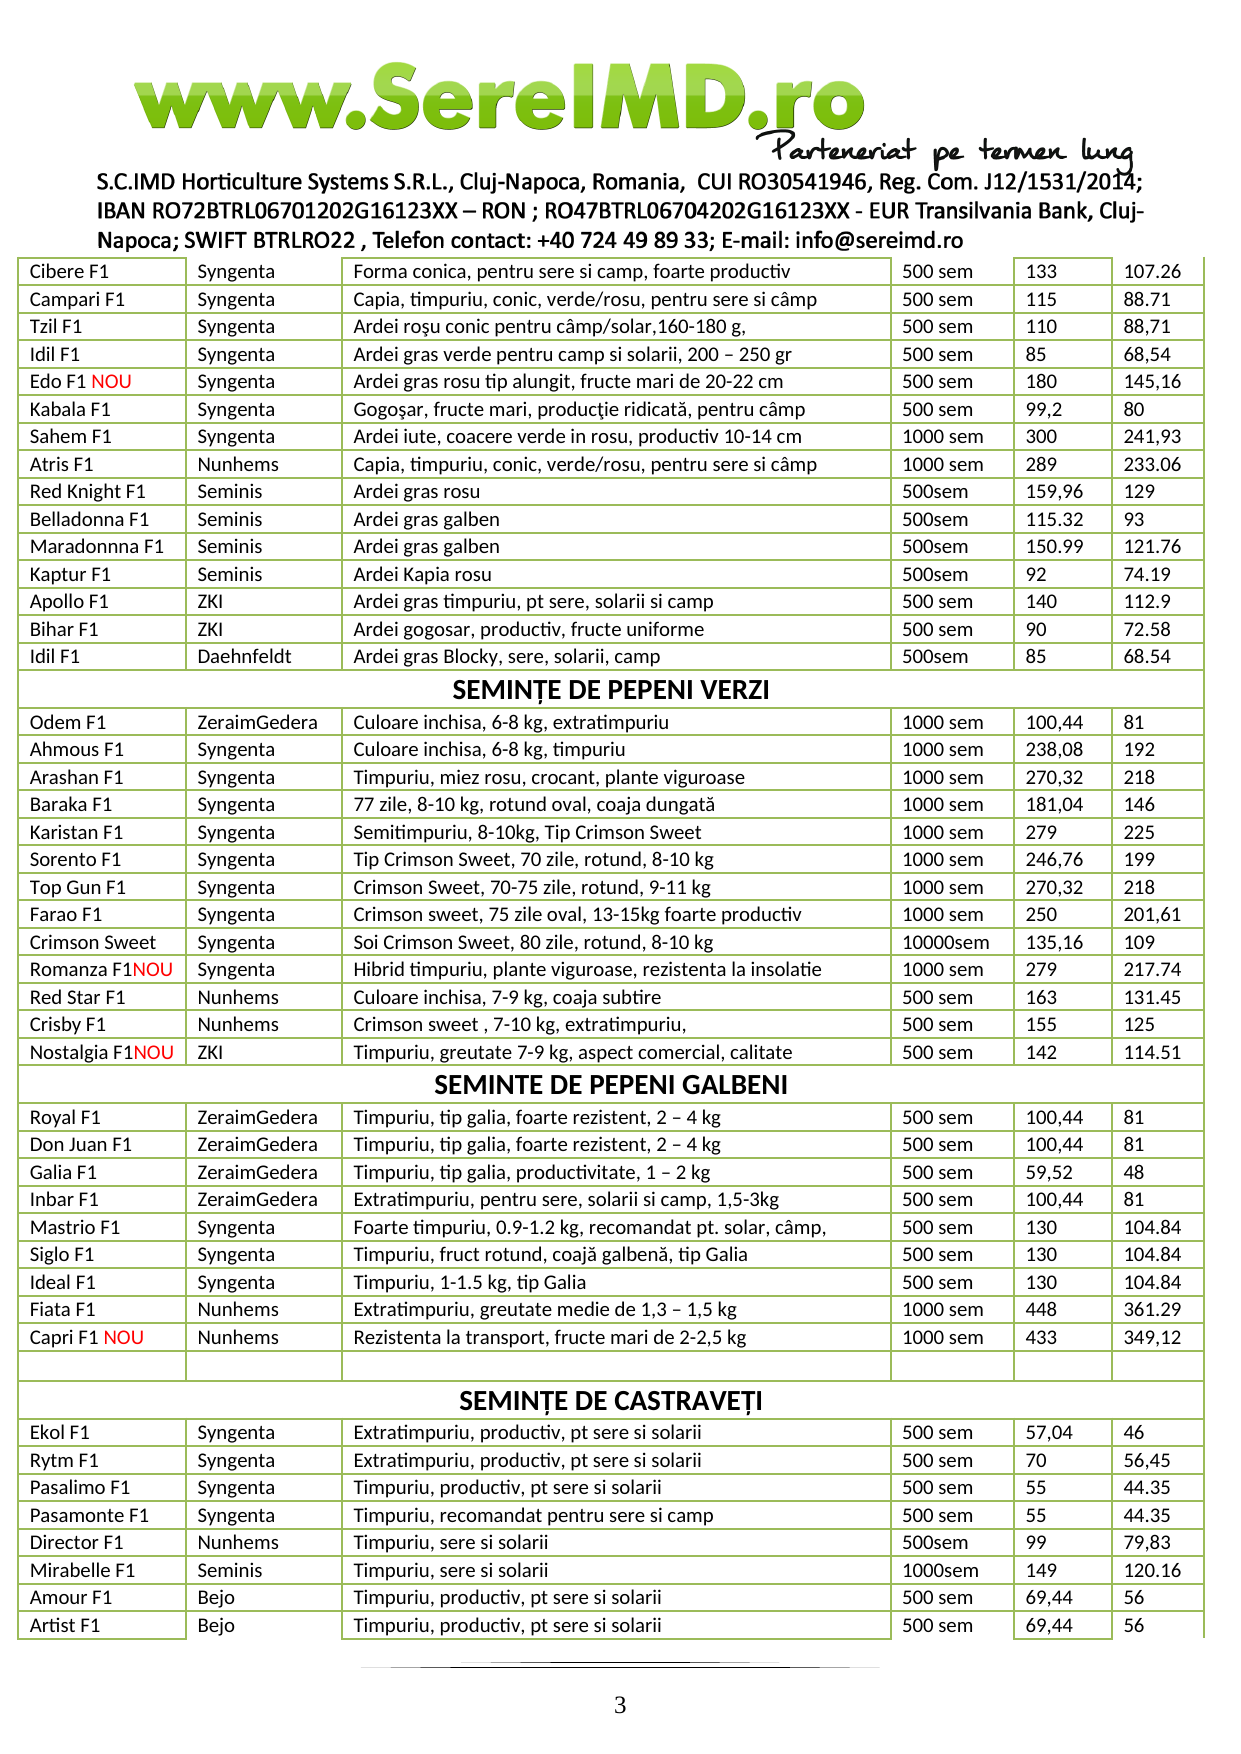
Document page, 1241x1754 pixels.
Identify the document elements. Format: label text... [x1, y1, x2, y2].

table_cell 81 [1113, 1104, 1203, 1129]
table_cell Timpuriu, recomandat pentru sere si camp [343, 1502, 890, 1527]
table_cell Ideal F1 [19, 1269, 185, 1294]
table_cell Seminis [187, 561, 341, 587]
table_cell Galia F1 [19, 1159, 185, 1184]
table_cell 279 [1015, 819, 1111, 844]
table_cell 10000sem [892, 929, 1013, 954]
table_cell Crimson sweet, 75 zile oval, 13-15kg foarte productiv [343, 901, 890, 927]
table_cell 279 [1015, 956, 1111, 982]
table_cell 500sem [892, 534, 1013, 559]
table_cell Syngenta [187, 1242, 341, 1267]
table_cell 1000 sem [892, 846, 1013, 872]
table_cell Nostalgia F1NOU [19, 1039, 185, 1064]
table_cell Syngenta [187, 846, 341, 872]
table_cell Forma conica, pentru sere si camp, foarte productiv [343, 259, 890, 284]
table_cell 500 sem [892, 1475, 1013, 1500]
table_cell 500sem [892, 479, 1013, 504]
table_cell Syngenta [187, 929, 341, 954]
table_cell Syngenta [187, 791, 341, 817]
table_cell 201,61 [1113, 901, 1203, 927]
table_cell 104.84 [1113, 1242, 1203, 1267]
table_cell 99 [1015, 1530, 1111, 1555]
table_cell 59,52 [1015, 1159, 1111, 1184]
table_cell Timpuriu, tip galia, foarte rezistent, 2 – 4 kg [343, 1132, 890, 1157]
table_cell 246,76 [1015, 846, 1111, 872]
table_cell 1000 sem [892, 1324, 1013, 1349]
table_cell Pasamonte F1 [19, 1502, 185, 1527]
table_cell 133 [1015, 259, 1111, 284]
table_cell 69,44 [1015, 1612, 1111, 1637]
table_cell [19, 1352, 185, 1380]
table_cell 361.29 [1113, 1297, 1203, 1322]
table_cell Karistan F1 [19, 819, 185, 844]
table_cell Soi Crimson Sweet, 80 zile, rotund, 8-10 kg [343, 929, 890, 954]
table_cell 140 [1015, 589, 1111, 614]
table_cell ZeraimGedera [187, 1187, 341, 1212]
table_cell 181,04 [1015, 791, 1111, 817]
table_cell 90 [1015, 616, 1111, 642]
table_cell 135,16 [1015, 929, 1111, 954]
table_cell Bejo [187, 1612, 341, 1637]
table_cell 80 [1113, 396, 1203, 422]
table_cell 500 sem [892, 1242, 1013, 1267]
table_cell 217.74 [1113, 956, 1203, 982]
table_cell 57,04 [1015, 1420, 1111, 1445]
table_cell 270,32 [1015, 764, 1111, 789]
table_cell Ardei gras timpuriu, pt sere, solarii si camp [343, 589, 890, 614]
table_cell Ardei gras rosu [343, 479, 890, 504]
table_cell ZeraimGedera [187, 1159, 341, 1184]
table_cell 56 [1113, 1585, 1203, 1610]
table_cell 100,44 [1015, 709, 1111, 734]
table_cell 85 [1015, 341, 1111, 367]
table_cell 180 [1015, 369, 1111, 394]
table_cell 500 sem [892, 1039, 1013, 1064]
table_cell Pasalimo F1 [19, 1475, 185, 1500]
table_cell 500 sem [892, 257, 1013, 284]
table_cell Timpuriu, 1-1.5 kg, tip Galia [343, 1269, 890, 1294]
table_cell Romanza F1NOU [19, 956, 185, 982]
table_cell 79,83 [1113, 1530, 1203, 1555]
table_cell Syngenta [187, 286, 341, 312]
table_cell 1000 sem [892, 424, 1013, 449]
table_cell Ardei gras verde pentru camp si solarii, 200 – 250 gr [343, 341, 890, 367]
table_cell Syngenta [187, 396, 341, 422]
table_cell Ardei gras Blocky, sere, solarii, camp [343, 644, 890, 669]
table_cell Red Star F1 [19, 984, 185, 1009]
table_cell 130 [1015, 1214, 1111, 1239]
table_cell ZKI [187, 616, 341, 642]
table_cell Nunhems [187, 1011, 341, 1037]
table_cell 500sem [892, 561, 1013, 587]
table_cell 1000 sem [892, 791, 1013, 817]
table_cell 81 [1113, 1187, 1203, 1212]
table_cell 100,44 [1015, 1132, 1111, 1157]
table_cell 1000 sem [892, 901, 1013, 927]
table_cell 1000 sem [892, 819, 1013, 844]
table_cell Cibere F1 [19, 259, 185, 284]
table_cell Semitimpuriu, 8-10kg, Tip Crimson Sweet [343, 819, 890, 844]
table_cell 85 [1015, 644, 1111, 669]
table_cell 1000 sem [892, 956, 1013, 982]
table_cell Tzil F1 [19, 314, 185, 339]
table_cell Syngenta [187, 1475, 341, 1500]
table_cell 500 sem [892, 589, 1013, 614]
table_cell 115.32 [1015, 506, 1111, 532]
table_cell 104.84 [1113, 1214, 1203, 1239]
table_cell 349,12 [1113, 1324, 1203, 1349]
table_cell Syngenta [187, 1447, 341, 1472]
table_cell 44.35 [1113, 1502, 1203, 1527]
table_cell 46 [1113, 1420, 1203, 1445]
table_cell Idil F1 [19, 341, 185, 367]
table_cell 69,44 [1015, 1585, 1111, 1610]
table_cell Crimson Sweet [19, 929, 185, 954]
table_cell 199 [1113, 846, 1203, 872]
table_cell 55 [1015, 1475, 1111, 1500]
table_cell 92 [1015, 561, 1111, 587]
table_cell Apollo F1 [19, 589, 185, 614]
table_cell Timpuriu, miez rosu, crocant, plante viguroase [343, 764, 890, 789]
table_cell Syngenta [187, 314, 341, 339]
table_cell 500 sem [892, 1269, 1013, 1294]
table_cell Syngenta [187, 424, 341, 449]
table_cell Ardei Kapia rosu [343, 561, 890, 587]
table_cell 192 [1113, 736, 1203, 762]
table_cell 500 sem [892, 616, 1013, 642]
table_cell Director F1 [19, 1530, 185, 1555]
table_cell ZeraimGedera [187, 1132, 341, 1157]
table_cell Seminis [187, 506, 341, 532]
table_cell 500 sem [892, 1612, 1013, 1637]
table_cell Syngenta [187, 956, 341, 982]
table_cell Ardei iute, coacere verde in rosu, productiv 10-14 cm [343, 424, 890, 449]
table_cell [343, 1352, 890, 1380]
table_cell Ahmous F1 [19, 736, 185, 762]
table_cell Top Gun F1 [19, 874, 185, 899]
table_cell 130 [1015, 1242, 1111, 1267]
table_cell 110 [1015, 314, 1111, 339]
table_cell [1015, 1352, 1111, 1380]
table_cell Timpuriu, greutate 7-9 kg, aspect comercial, calitate [343, 1039, 890, 1064]
table_cell Mastrio F1 [19, 1214, 185, 1239]
table_cell 500 sem [892, 1132, 1013, 1157]
table_cell Timpuriu, tip galia, foarte rezistent, 2 – 4 kg [343, 1104, 890, 1129]
table_cell Nunhems [187, 1297, 341, 1322]
table_cell Syngenta [187, 369, 341, 394]
table_cell 500 sem [892, 314, 1013, 339]
table_cell 500 sem [892, 1104, 1013, 1129]
table_cell 500 sem [892, 396, 1013, 422]
table_cell 93 [1113, 506, 1203, 532]
table_cell 233.06 [1113, 451, 1203, 477]
table_cell Extratimpuriu, productiv, pt sere si solarii [343, 1420, 890, 1445]
table_cell Seminis [187, 1557, 341, 1582]
table_cell Syngenta [187, 874, 341, 899]
table_cell 218 [1113, 874, 1203, 899]
table_cell Ekol F1 [19, 1420, 185, 1445]
table_cell 500 sem [892, 1214, 1013, 1239]
table_cell Kabala F1 [19, 396, 185, 422]
table_cell Hibrid timpuriu, plante viguroase, rezistenta la insolatie [343, 956, 890, 982]
table_cell Crimson sweet , 7-10 kg, extratimpuriu, [343, 1011, 890, 1037]
table_cell Farao F1 [19, 901, 185, 927]
table_cell Culoare inchisa, 6-8 kg, extratimpuriu [343, 709, 890, 734]
table_cell Foarte timpuriu, 0.9-1.2 kg, recomandat pt. solar, câmp, [343, 1214, 890, 1239]
table_cell 500 sem [892, 1011, 1013, 1037]
table_cell Timpuriu, sere si solarii [343, 1557, 890, 1582]
table_cell Artist F1 [19, 1612, 185, 1637]
table_cell 500 sem [892, 341, 1013, 367]
table_cell 115 [1015, 286, 1111, 312]
table_cell 56,45 [1113, 1447, 1203, 1472]
table_cell Nunhems [187, 1324, 341, 1349]
table_cell 107.26 [1113, 257, 1203, 284]
table_cell Red Knight F1 [19, 479, 185, 504]
table_cell 131.45 [1113, 984, 1203, 1009]
table_cell Culoare inchisa, 6-8 kg, timpuriu [343, 736, 890, 762]
table_cell Royal F1 [19, 1104, 185, 1129]
table_cell Syngenta [187, 901, 341, 927]
table_cell Syngenta [187, 1269, 341, 1294]
table_cell Syngenta [187, 764, 341, 789]
table_cell Timpuriu, tip galia, productivitate, 1 – 2 kg [343, 1159, 890, 1184]
table_cell Baraka F1 [19, 791, 185, 817]
table_cell 500 sem [892, 369, 1013, 394]
table_cell 81 [1113, 1132, 1203, 1157]
table_cell 142 [1015, 1039, 1111, 1064]
table_cell Timpuriu, productiv, pt sere si solarii [343, 1612, 890, 1637]
table_cell 1000 sem [892, 874, 1013, 899]
table_cell Ardei gras galben [343, 534, 890, 559]
table_cell Ardei gras rosu tip alungit, fructe mari de 20-22 cm [343, 369, 890, 394]
table_cell Capri F1 NOU [19, 1324, 185, 1349]
table_cell ZeraimGedera [187, 709, 341, 734]
table_cell Campari F1 [19, 286, 185, 312]
table_cell 114.51 [1113, 1039, 1203, 1064]
table_cell 88.71 [1113, 286, 1203, 312]
table_cell Syngenta [187, 1502, 341, 1527]
table_cell 129 [1113, 479, 1203, 504]
table_cell [1113, 1352, 1203, 1380]
table_cell Edo F1 NOU [19, 369, 185, 394]
table_cell 68,54 [1113, 341, 1203, 367]
table_cell Gogoşar, fructe mari, producţie ridicată, pentru câmp [343, 396, 890, 422]
table_cell SEMINTE DE PEPENI GALBENI [19, 1066, 1203, 1102]
table_cell 72.58 [1113, 616, 1203, 642]
table_cell 433 [1015, 1324, 1111, 1349]
table_cell 104.84 [1113, 1269, 1203, 1294]
table_cell Extratimpuriu, productiv, pt sere si solarii [343, 1447, 890, 1472]
table_cell 155 [1015, 1011, 1111, 1037]
table_cell Extratimpuriu, greutate medie de 1,3 – 1,5 kg [343, 1297, 890, 1322]
table_cell 109 [1113, 929, 1203, 954]
table_cell Seminis [187, 534, 341, 559]
table_cell Ardei roşu conic pentru câmp/solar,160-180 g, [343, 314, 890, 339]
table_cell 500sem [892, 1530, 1013, 1555]
table_cell 500 sem [892, 984, 1013, 1009]
table_cell 70 [1015, 1447, 1111, 1472]
table_cell [892, 1352, 1013, 1380]
table_cell 81 [1113, 709, 1203, 734]
table_cell Idil F1 [19, 644, 185, 669]
table_cell 55 [1015, 1502, 1111, 1527]
table_cell 1000 sem [892, 1297, 1013, 1322]
table_cell 500 sem [892, 1502, 1013, 1527]
table_cell 500sem [892, 506, 1013, 532]
table_cell Arashan F1 [19, 764, 185, 789]
table_cell 149 [1015, 1557, 1111, 1582]
table_cell 218 [1113, 764, 1203, 789]
table_cell Atris F1 [19, 451, 185, 477]
table_cell Sahem F1 [19, 424, 185, 449]
table_cell 270,32 [1015, 874, 1111, 899]
table_cell 500 sem [892, 1420, 1013, 1445]
table_cell 125 [1113, 1011, 1203, 1037]
table_cell 300 [1015, 424, 1111, 449]
table_cell Amour F1 [19, 1585, 185, 1610]
table_cell 112.9 [1113, 589, 1203, 614]
table_cell Timpuriu, sere si solarii [343, 1530, 890, 1555]
table_cell Syngenta [187, 257, 341, 284]
table_cell 68.54 [1113, 644, 1203, 669]
table_cell Sorento F1 [19, 846, 185, 872]
table_cell ZKI [187, 1039, 341, 1064]
table_cell 500 sem [892, 1187, 1013, 1212]
table_cell 1000 sem [892, 709, 1013, 734]
table_cell ZKI [187, 589, 341, 614]
table_cell Syngenta [187, 1420, 341, 1445]
table_cell 1000 sem [892, 736, 1013, 762]
table_cell 100,44 [1015, 1104, 1111, 1129]
table_cell 500 sem [892, 1447, 1013, 1472]
table_cell 500 sem [892, 1585, 1013, 1610]
table_cell Syngenta [187, 1214, 341, 1239]
table_cell Bejo [187, 1585, 341, 1610]
table_cell 146 [1113, 791, 1203, 817]
table_cell 1000 sem [892, 764, 1013, 789]
table_cell 500 sem [892, 1159, 1013, 1184]
table_cell 88,71 [1113, 314, 1203, 339]
table_cell Odem F1 [19, 709, 185, 734]
table_cell Nunhems [187, 451, 341, 477]
table_cell Don Juan F1 [19, 1132, 185, 1157]
table_cell Syngenta [187, 341, 341, 367]
table_cell 289 [1015, 451, 1111, 477]
table_cell Culoare inchisa, 7-9 kg, coaja subtire [343, 984, 890, 1009]
table_cell Fiata F1 [19, 1297, 185, 1322]
table_cell 48 [1113, 1159, 1203, 1184]
table_cell Syngenta [187, 819, 341, 844]
table_cell Crisby F1 [19, 1011, 185, 1037]
table_cell 130 [1015, 1269, 1111, 1294]
table_cell 238,08 [1015, 736, 1111, 762]
table_cell Inbar F1 [19, 1187, 185, 1212]
table_cell Bihar F1 [19, 616, 185, 642]
table_cell Siglo F1 [19, 1242, 185, 1267]
table_cell Crimson Sweet, 70-75 zile, rotund, 9-11 kg [343, 874, 890, 899]
table_cell Belladonna F1 [19, 506, 185, 532]
table_cell [187, 1352, 341, 1380]
table_cell 1000 sem [892, 451, 1013, 477]
table_cell Maradonnna F1 [19, 534, 185, 559]
table_cell 99,2 [1015, 396, 1111, 422]
table_cell 56 [1113, 1612, 1203, 1637]
table_cell 500sem [892, 644, 1013, 669]
table_cell 225 [1113, 819, 1203, 844]
table_cell 159,96 [1015, 479, 1111, 504]
table_cell Extratimpuriu, pentru sere, solarii si camp, 1,5-3kg [343, 1187, 890, 1212]
table_cell 74.19 [1113, 561, 1203, 587]
table_cell 500 sem [892, 286, 1013, 312]
table_cell 241,93 [1113, 424, 1203, 449]
table_cell Timpuriu, productiv, pt sere si solarii [343, 1585, 890, 1610]
table_cell Nunhems [187, 1530, 341, 1555]
table_cell ZeraimGedera [187, 1104, 341, 1129]
table_cell Tip Crimson Sweet, 70 zile, rotund, 8-10 kg [343, 846, 890, 872]
table_cell 250 [1015, 901, 1111, 927]
table_cell Kaptur F1 [19, 561, 185, 587]
table_cell Timpuriu, fruct rotund, coajă galbenă, tip Galia [343, 1242, 890, 1267]
table_cell 145,16 [1113, 369, 1203, 394]
table_cell Seminis [187, 479, 341, 504]
table_cell Capia, timpuriu, conic, verde/rosu, pentru sere si câmp [343, 451, 890, 477]
table_cell 1000sem [892, 1557, 1013, 1582]
table_cell 120.16 [1113, 1557, 1203, 1582]
table_cell Rezistenta la transport, fructe mari de 2-2,5 kg [343, 1324, 890, 1349]
table_cell 121.76 [1113, 534, 1203, 559]
table_cell 150.99 [1015, 534, 1111, 559]
table_cell Syngenta [187, 736, 341, 762]
table_cell Timpuriu, productiv, pt sere si solarii [343, 1475, 890, 1500]
table_cell Mirabelle F1 [19, 1557, 185, 1582]
table_cell Nunhems [187, 984, 341, 1009]
table_cell Capia, timpuriu, conic, verde/rosu, pentru sere si câmp [343, 286, 890, 312]
table_cell Ardei gras galben [343, 506, 890, 532]
table_cell 100,44 [1015, 1187, 1111, 1212]
table_cell SEMINȚE DE PEPENI VERZI [19, 671, 1203, 707]
table_cell Ardei gogosar, productiv, fructe uniforme [343, 616, 890, 642]
table_cell SEMINȚE DE CASTRAVEȚI [19, 1382, 1203, 1417]
picture [75, 59, 1165, 257]
table_cell 44.35 [1113, 1475, 1203, 1500]
table_cell 163 [1015, 984, 1111, 1009]
table_cell Rytm F1 [19, 1447, 185, 1472]
table_cell 77 zile, 8-10 kg, rotund oval, coaja dungată [343, 791, 890, 817]
table_cell 448 [1015, 1297, 1111, 1322]
table_cell Daehnfeldt [187, 644, 341, 669]
